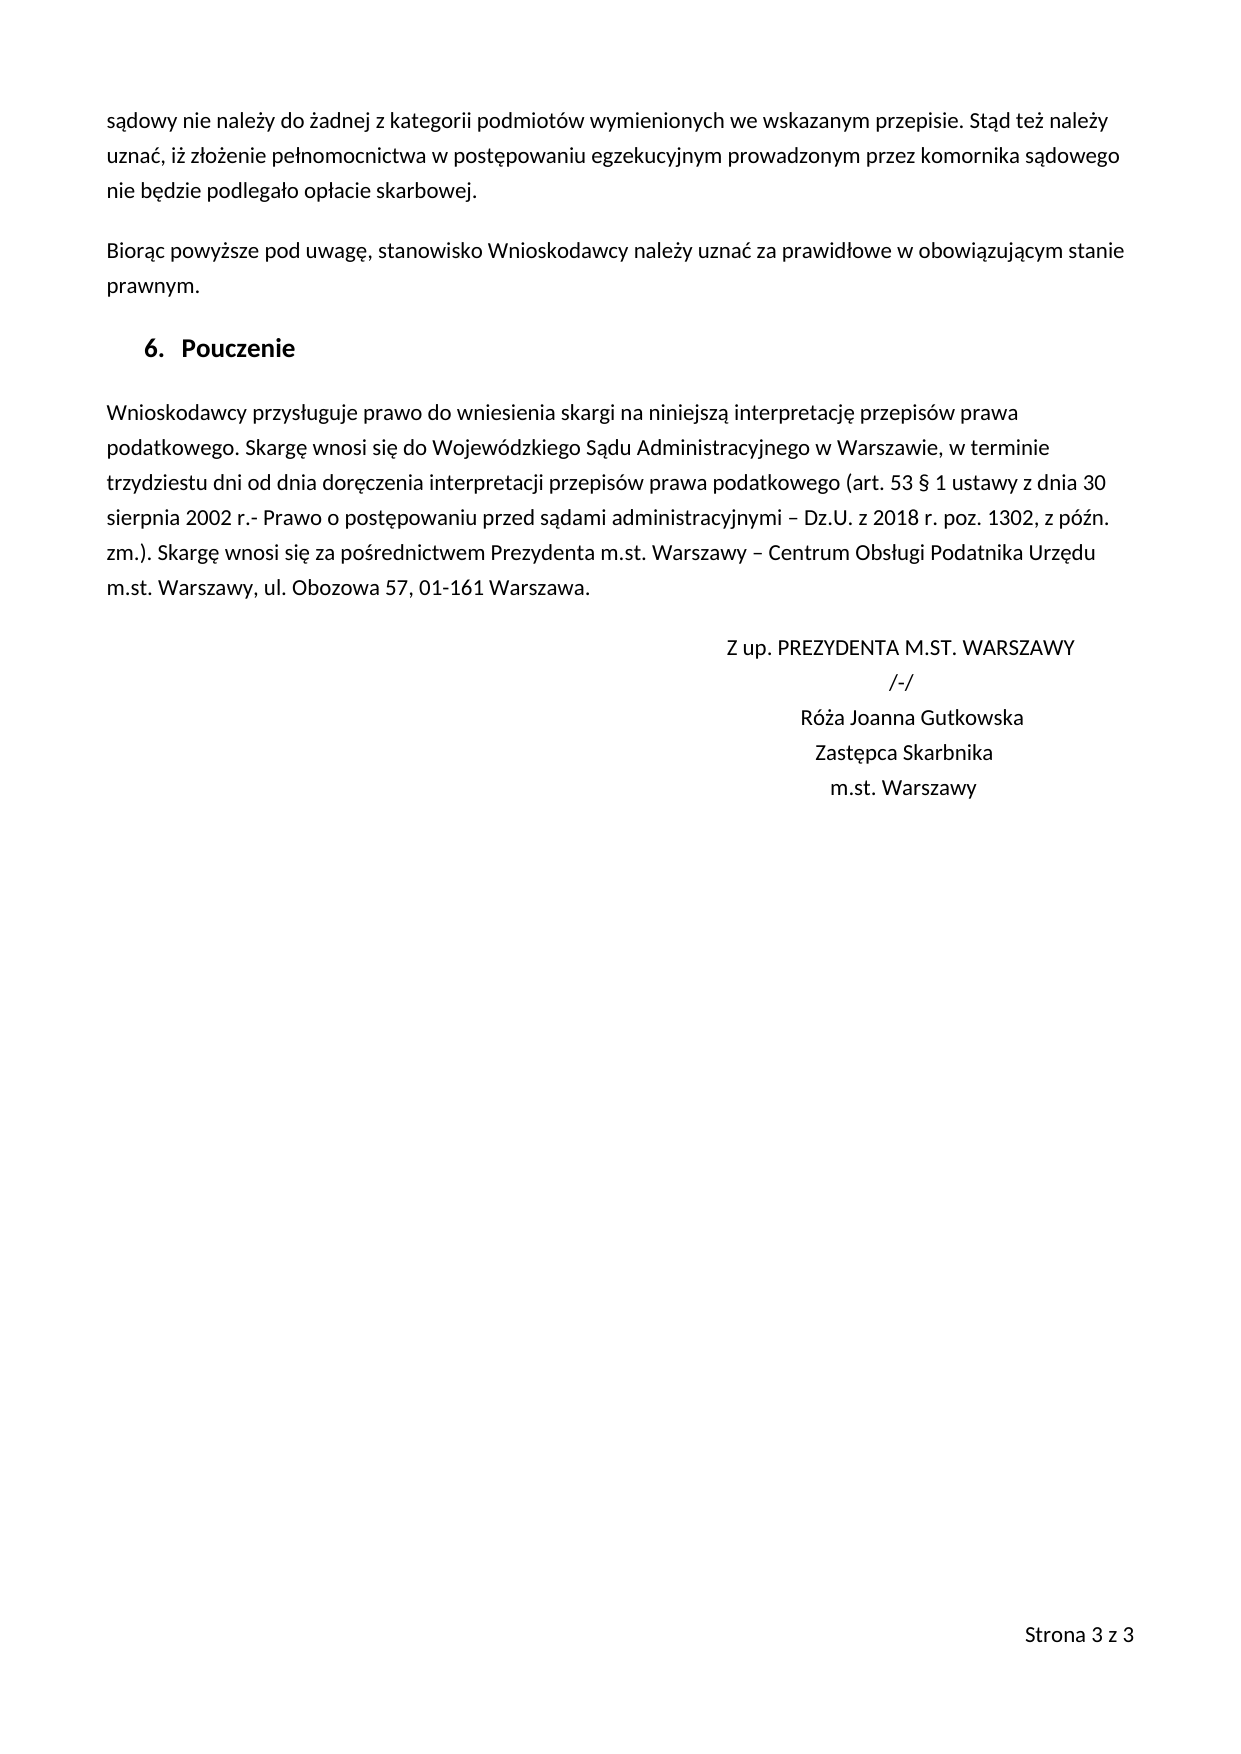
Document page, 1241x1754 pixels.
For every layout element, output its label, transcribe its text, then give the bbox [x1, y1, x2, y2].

text /-/ [889, 668, 1134, 696]
text Biorąc powyższe pod uwagę, stanowisko Wnioskodawcy należy uznać za prawidłowe w obowiązującym stanie prawnym. [106, 236, 1134, 299]
text Zastępca Skarbnika [815, 738, 1134, 766]
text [106, 106, 1134, 204]
text Wnioskodawcy przysługuje prawo do wniesienia skargi na niniejszą interpretację przepisów prawa podatkowego. Skargę wnosi się do Wojewódzkiego Sądu Administracyjnego w Warszawie, w terminie trzydziestu dni od dnia doręczenia interpretacji przepisów prawa podatkowego (art. 53 § 1 ustawy z dnia 30 sierpnia 2002 r.- Prawo o postępowaniu przed sądami administracyjnymi – Dz.U. z 2018 r. poz. 1302, z późn. zm.). Skargę wnosi się za pośrednictwem Prezydenta m.st. Warszawy – Centrum Obsługi Podatnika Urzędu m.st. Warszawy, ul. Obozowa 57, 01-161 Warszawa. [106, 398, 1134, 601]
text Z up. PREZYDENTA M.ST. WARSZAWY [727, 633, 1134, 661]
text Róża Joanna Gutkowska [800, 703, 1134, 731]
subtitle Pouczenie [144, 331, 1134, 364]
text m.st. Warszawy [830, 773, 1134, 801]
